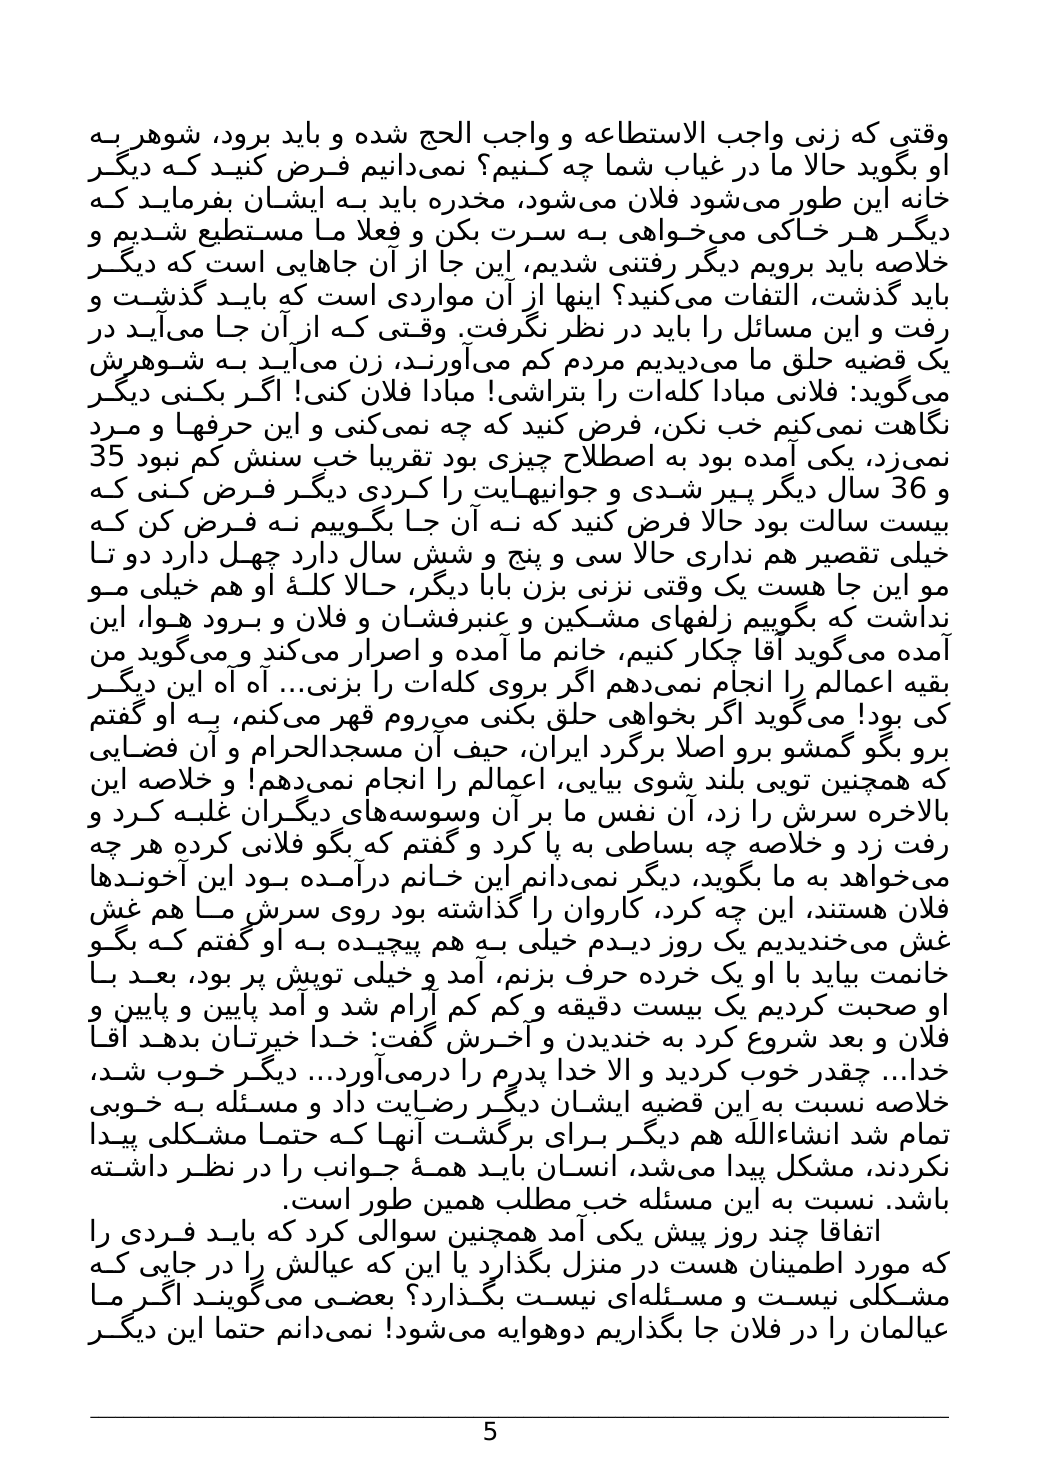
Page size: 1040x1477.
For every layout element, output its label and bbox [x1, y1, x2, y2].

text [89, 1216, 951, 1345]
text [89, 118, 951, 1216]
